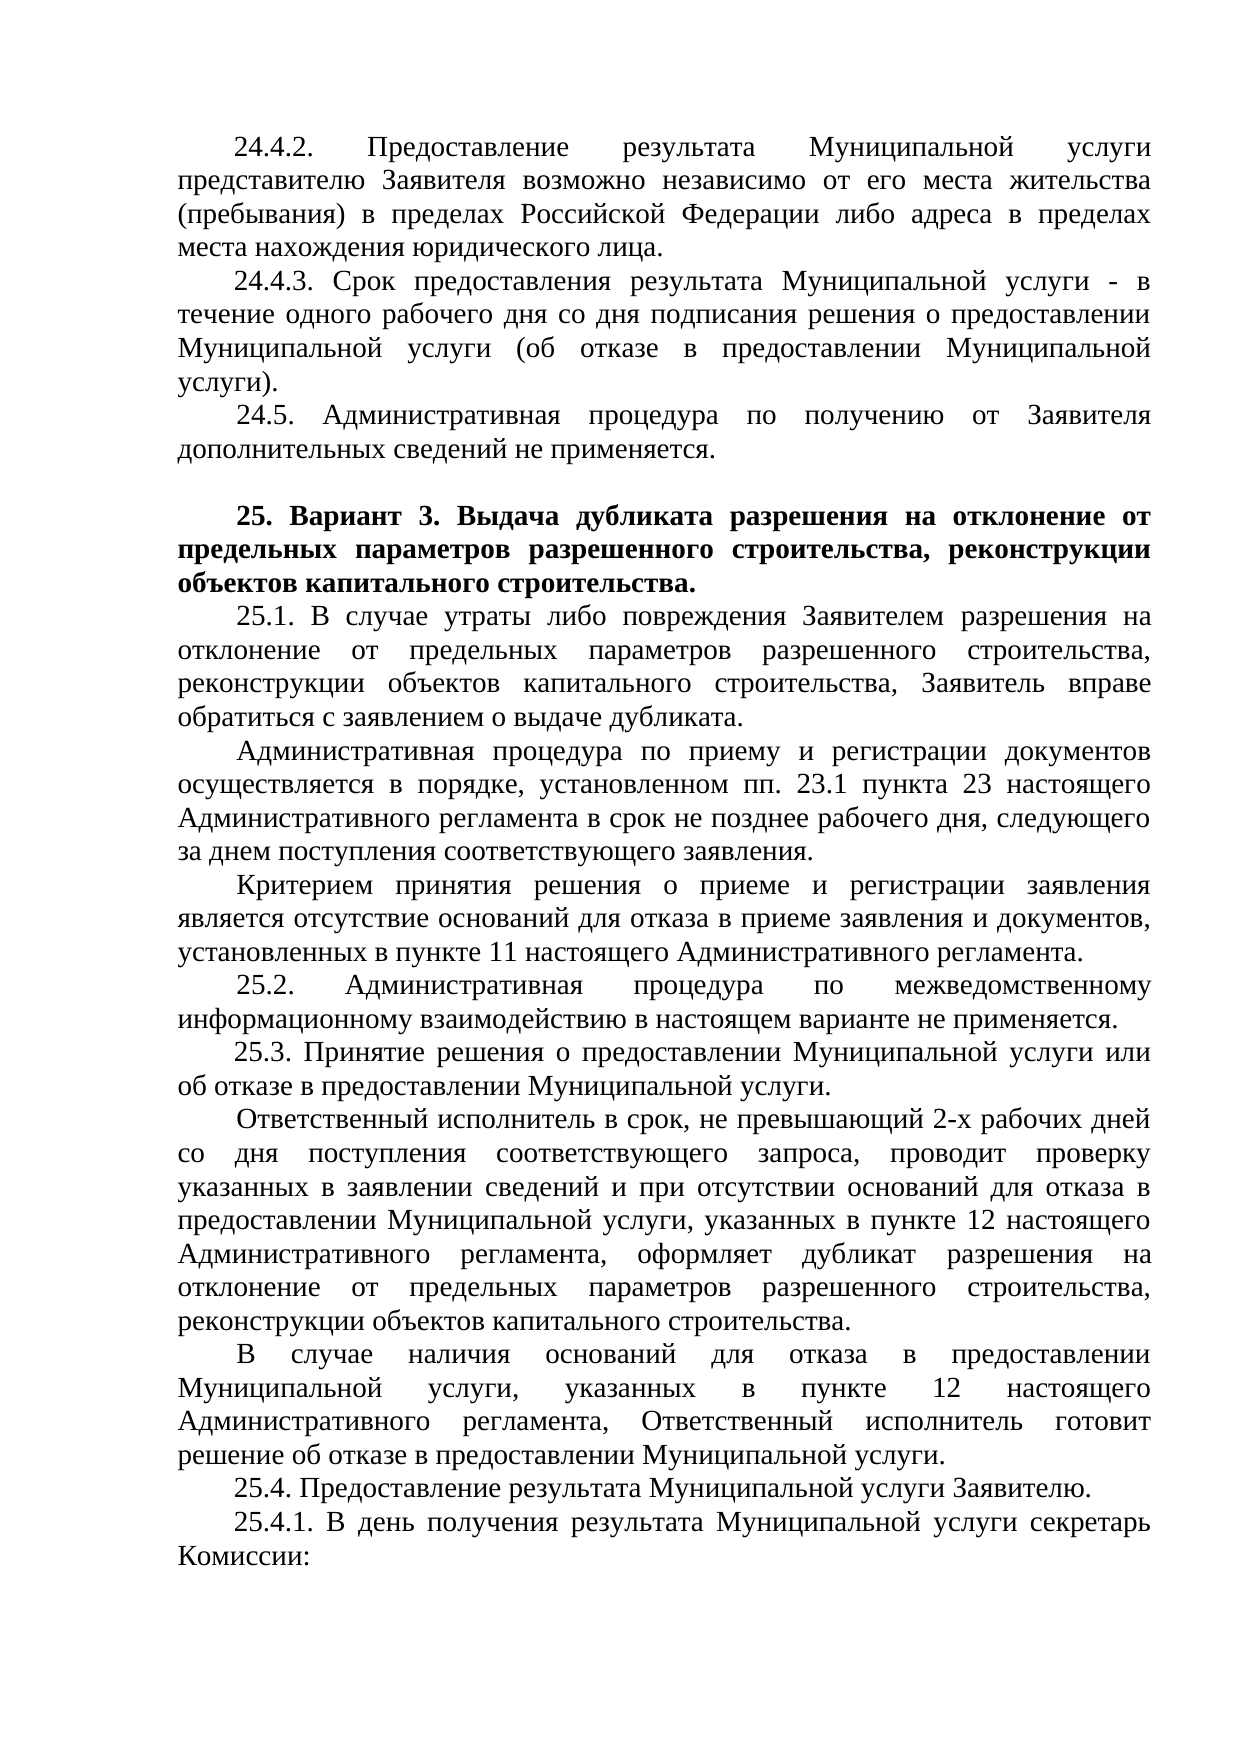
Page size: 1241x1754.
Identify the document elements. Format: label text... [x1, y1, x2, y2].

text 25.4. Предоставление результата Муниципальной услуги Заявителю. [177, 1471, 1152, 1504]
text В случае наличия оснований для отказа в предоставлении Муниципальной услуги, указанных в пункте 12 настоящего Административного регламента, Ответственный исполнитель готовит решение об отказе в предоставлении Муниципальной услуги. [177, 1336, 1152, 1471]
text Ответственный исполнитель в срок, не превышающий 2-х рабочих дней со дня поступления соответствующего запроса, проводит проверку указанных в заявлении сведений и при отсутствии оснований для отказа в предоставлении Муниципальной услуги, указанных в пункте 12 настоящего Административного регламента, оформляет дубликат разрешения на отклонение от предельных параметров разрешенного строительства, реконструкции объектов капитального строительства. [177, 1102, 1152, 1336]
text 24.4.2. Предоставление результата Муниципальной услуги представителю Заявителя возможно независимо от его места жительства (пребывания) в пределах Российской Федерации либо адреса в пределах места нахождения юридического лица. [177, 129, 1152, 263]
text 25.1. В случае утраты либо повреждения Заявителем разрешения на отклонение от предельных параметров разрешенного строительства, реконструкции объектов капитального строительства, Заявитель вправе обратиться с заявлением о выдаче дубликата. [177, 598, 1152, 733]
text Критерием принятия решения о приеме и регистрации заявления является отсутствие оснований для отказа в приеме заявления и документов, установленных в пункте 11 настоящего Административного регламента. [177, 867, 1152, 967]
text 25. Вариант 3. Выдача дубликата разрешения на отклонение от предельных параметров разрешенного строительства, реконструкции объектов капитального строительства. [177, 498, 1152, 598]
text 24.5. Административная процедура по получению от Заявителя дополнительных сведений не применяется. [177, 397, 1152, 464]
text Административная процедура по приему и регистрации документов осуществляется в порядке, установленном пп. 23.1 пункта 23 настоящего Административного регламента в срок не позднее рабочего дня, следующего за днем поступления соответствующего заявления. [177, 733, 1152, 867]
text 25.3. Принятие решения о предоставлении Муниципальной услуги или об отказе в предоставлении Муниципальной услуги. [177, 1034, 1152, 1102]
text 24.4.3. Срок предоставления результата Муниципальной услуги - в течение одного рабочего дня со дня подписания решения о предоставлении Муниципальной услуги (об отказе в предоставлении Муниципальной услуги). [177, 263, 1152, 397]
text 25.2. Административная процедура по межведомственному информационному взаимодействию в настоящем варианте не применяется. [177, 967, 1152, 1034]
text 25.4.1. В день получения результата Муниципальной услуги секретарь Комиссии: [177, 1504, 1152, 1571]
